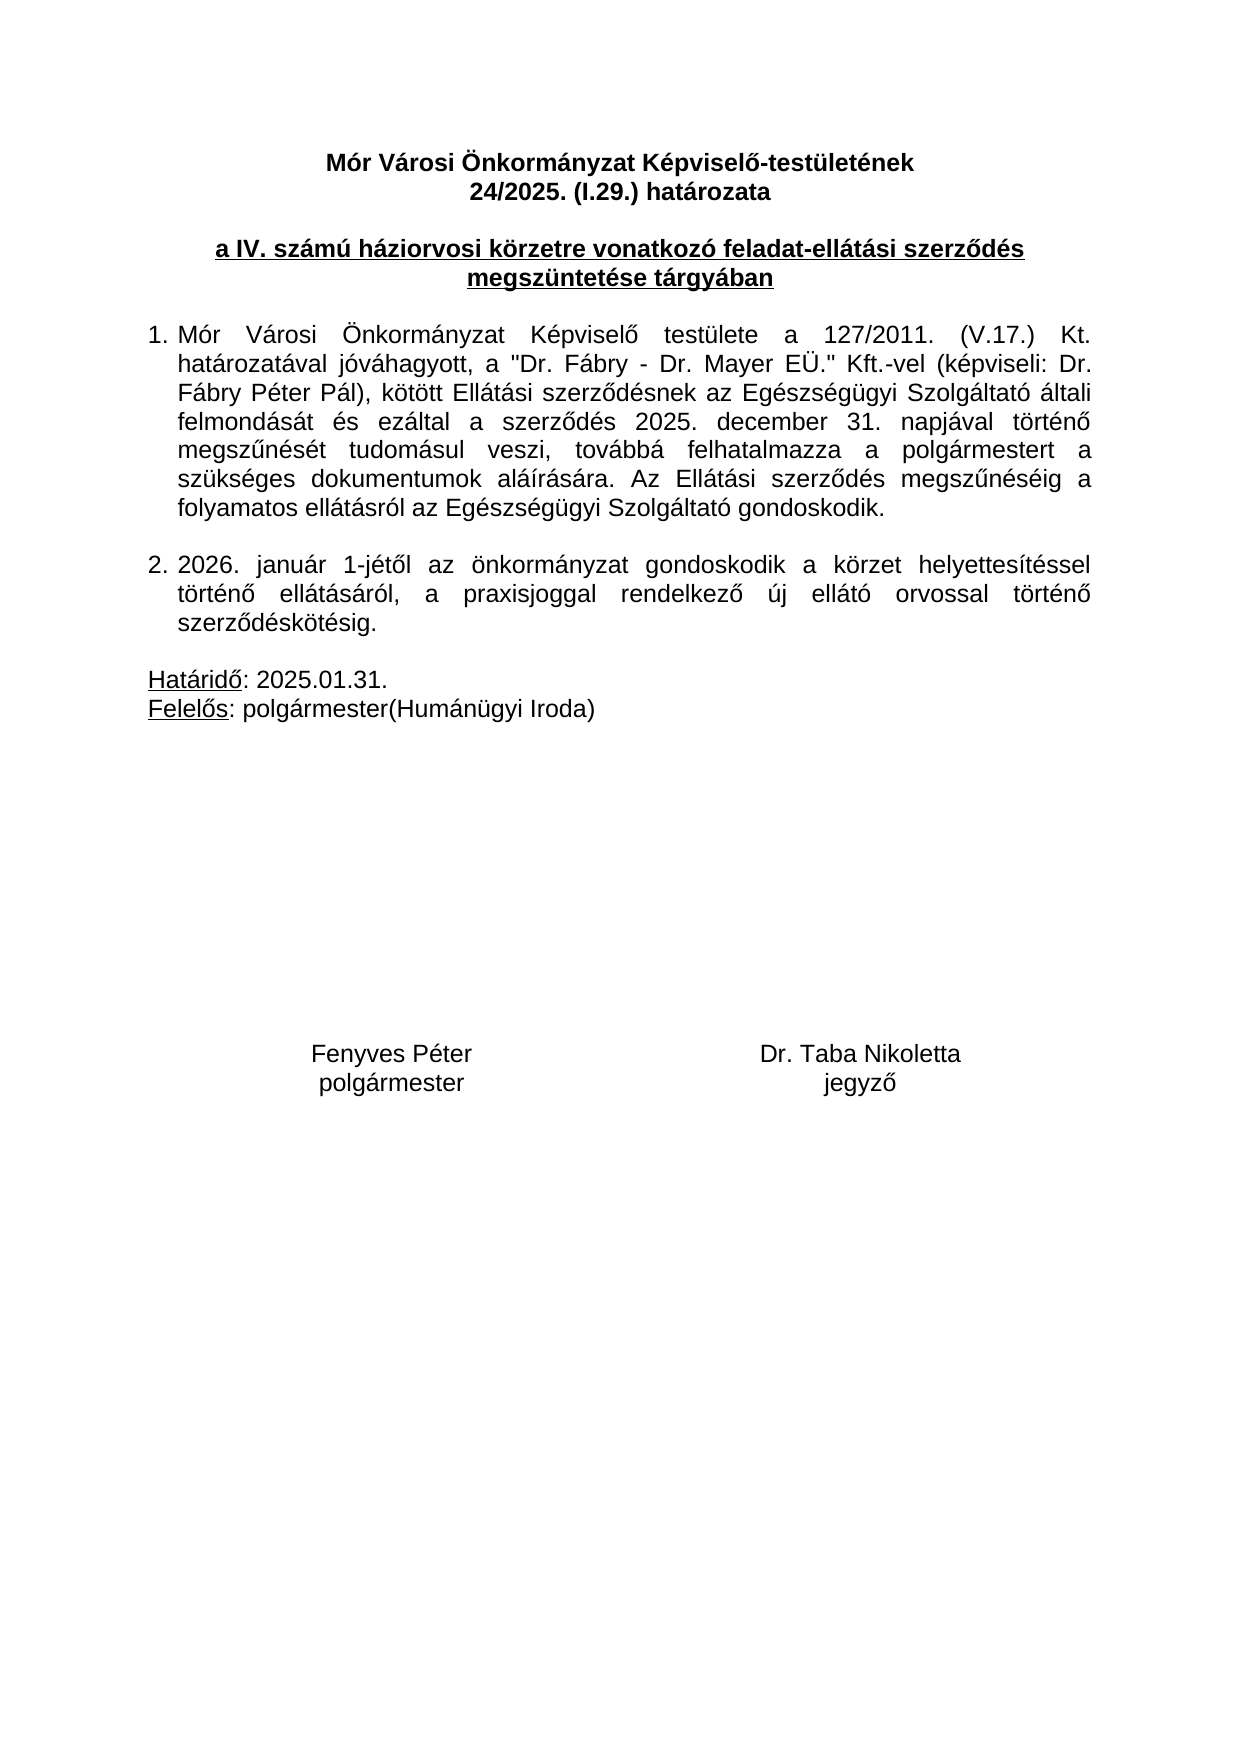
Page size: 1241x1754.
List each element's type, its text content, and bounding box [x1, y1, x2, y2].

text Mór Városi Önkormányzat Képviselő-testületének [148, 148, 1092, 176]
list 2026. január 1-jétől az önkormányzat gondoskodik a körzet helyettesítéssel történő ellátásáról, a praxisjoggal rendelkező új ellátó orvossal történő szerződéskötésig. [148, 550, 1092, 636]
text Fenyves Péter Dr. Taba Nikoletta [148, 1039, 1092, 1068]
text a IV. számú háziorvosi körzetre vonatkozó feladat-ellátási szerződés megszüntetése tárgyában [148, 234, 1092, 291]
text Határidő: [148, 665, 1092, 694]
list Mór Városi Önkormányzat Képviselő testülete a 127/2011. (V.17.) Kt. határozatával jóváhagyott, a "Dr. Fábry - Dr. Mayer EÜ." Kft.-vel (képviseli: Dr. Fábry Péter Pál), kötött Ellátási szerződésnek az Egészségügyi Szolgáltató általi felmondását és ezáltal a szerződés 2025. december 31. napjával történő megszűnését tudomásul veszi, továbbá felhatalmazza a polgármestert a szükséges dokumentumok aláírására. Az Ellátási szerződés megszűnéséig a folyamatos ellátásról az Egészségügyi Szolgáltató gondoskodik. [148, 320, 1092, 521]
text Felelős: () [148, 694, 1092, 723]
text polgármester jegyző [148, 1068, 1092, 1096]
text 24/2025. (I.29.) határozata [148, 176, 1092, 205]
